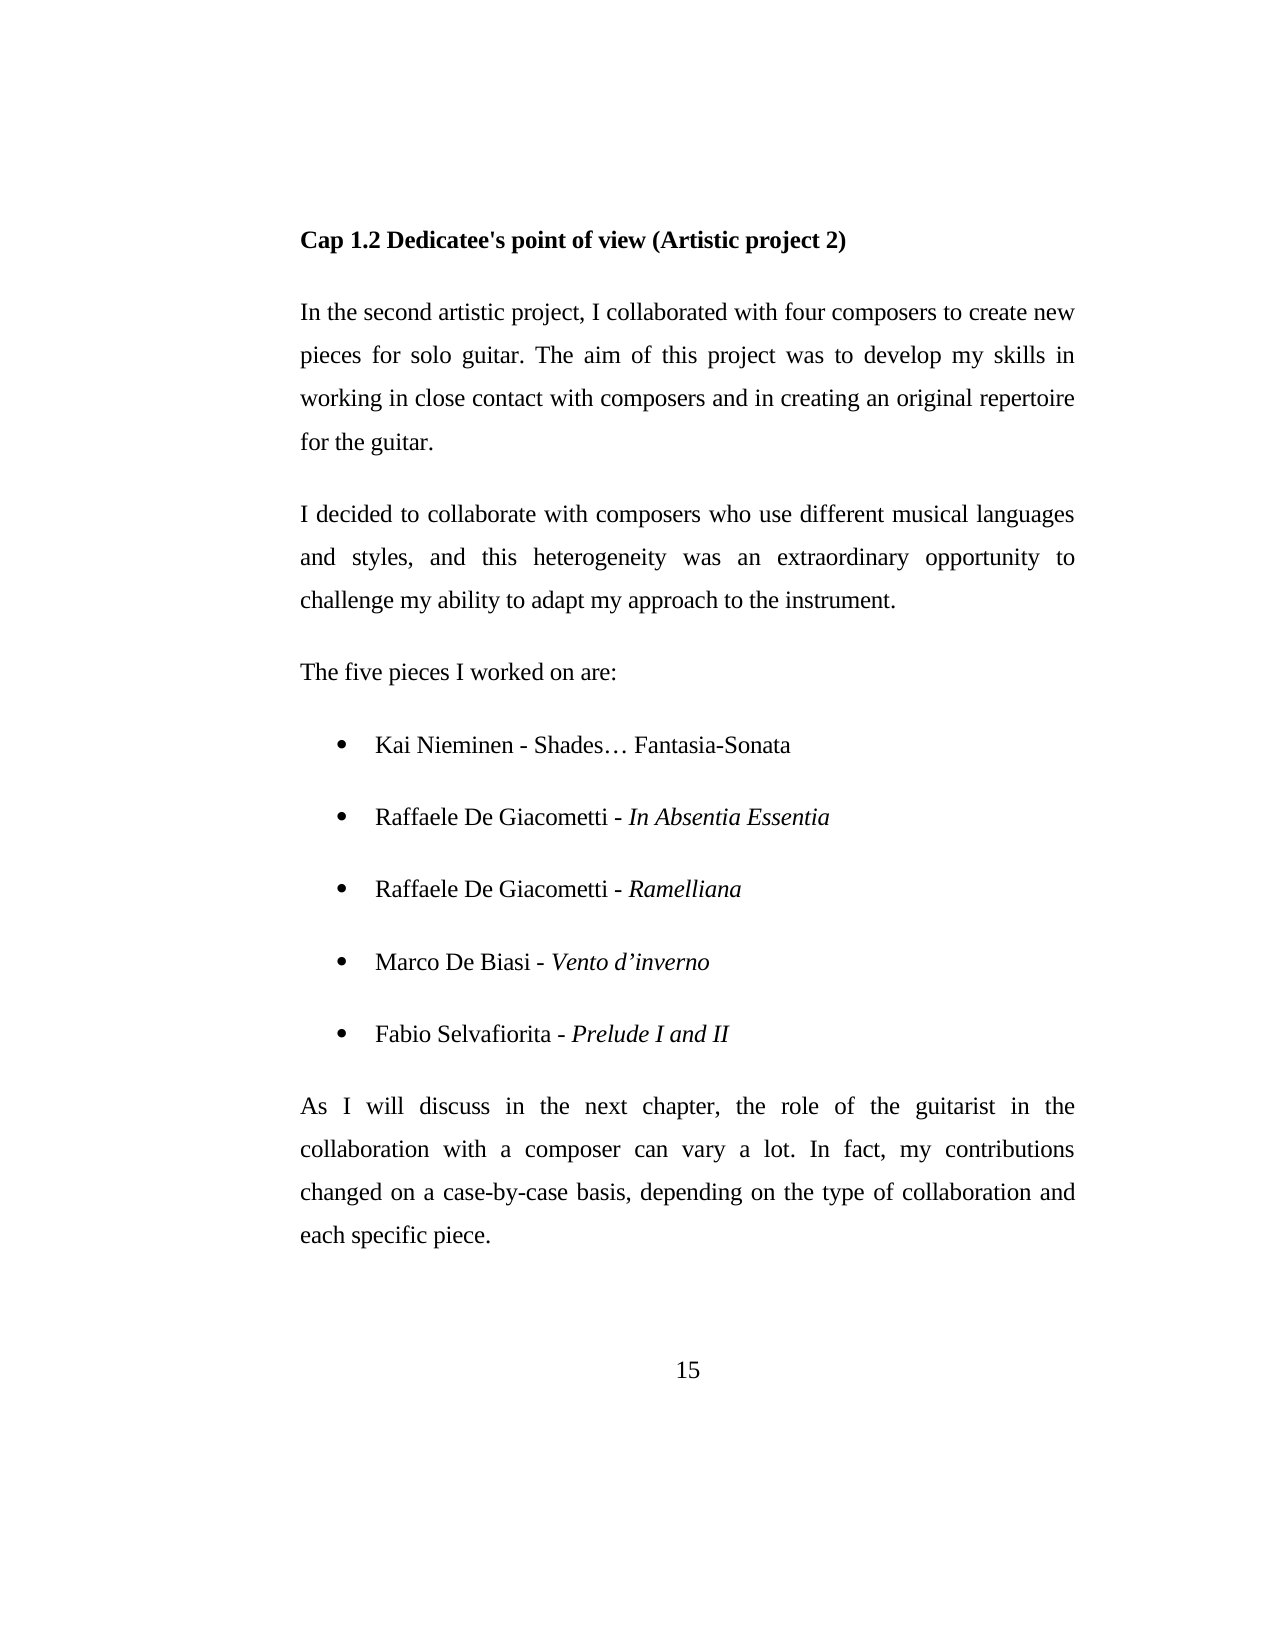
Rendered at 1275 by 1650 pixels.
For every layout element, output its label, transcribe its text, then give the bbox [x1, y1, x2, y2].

text In the second artistic project, I collaborated with four composers to create new pieces for solo guitar. The aim of this project was to develop my skills in working in close contact with composers and in creating an original repertoire for the guitar. [300, 297, 1076, 455]
text The five pieces I worked on are: [300, 657, 1076, 686]
list Fabio Selvafiorita - Prelude I and II [337, 1019, 1076, 1048]
list Kai Nieminen - Shades… Fantasia-Sonata [337, 730, 1076, 758]
text As I will discuss in the next chapter, the role of the guitarist in the collaboration with a composer can vary a lot. In fact, my contributions changed on a case-by-case basis, depending on the type of collaboration and each specific piece. [300, 1091, 1076, 1249]
list Raffaele De Giacometti - Ramelliana [337, 874, 1076, 903]
list Marco De Biasi - Vento d’inverno [337, 947, 1076, 975]
list Raffaele De Giacometti - In Absentia Essentia [337, 802, 1076, 831]
text I decided to collaborate with composers who use different musical languages and styles, and this heterogeneity was an extraordinary opportunity to challenge my ability to adapt my approach to the instrument. [300, 499, 1076, 614]
text Cap 1.2 Dedicatee's point of view (Artistic project 2) [300, 225, 1076, 254]
